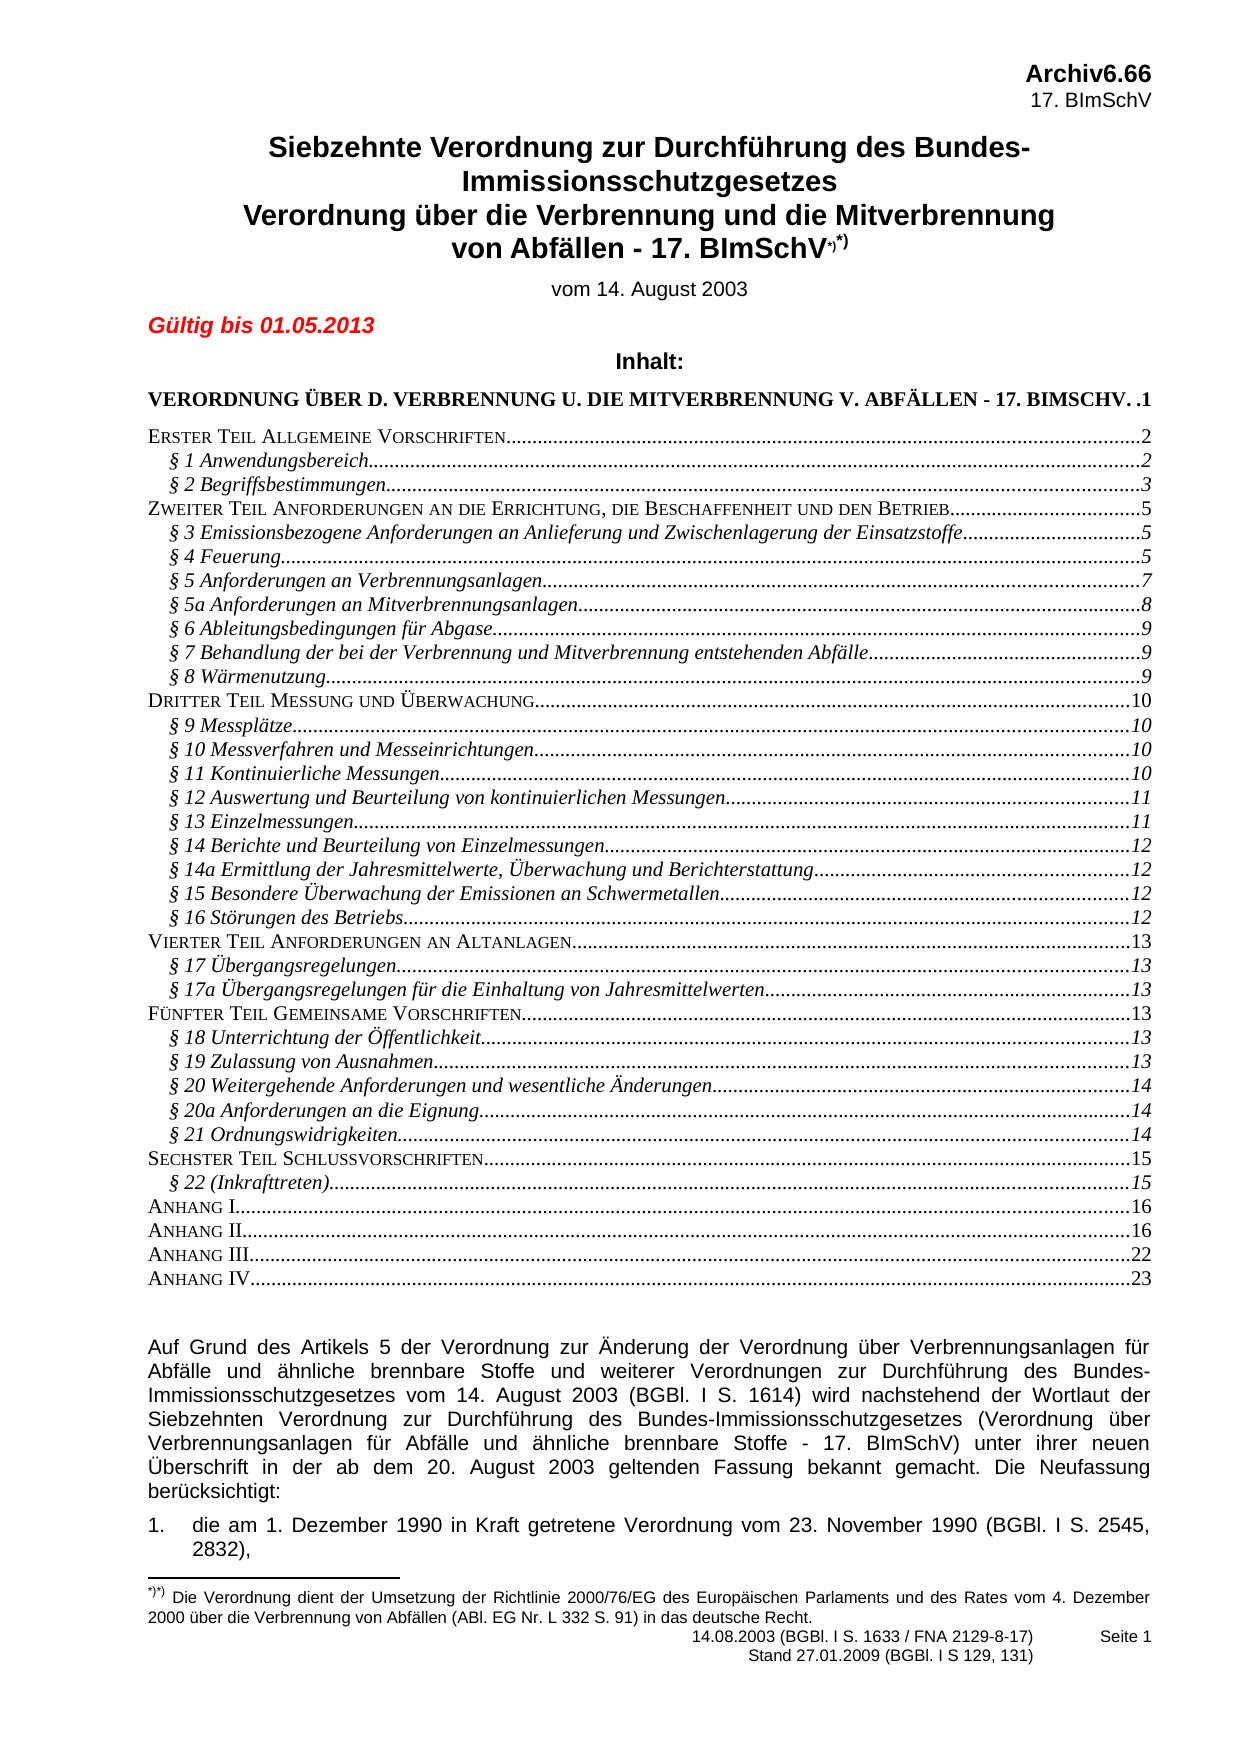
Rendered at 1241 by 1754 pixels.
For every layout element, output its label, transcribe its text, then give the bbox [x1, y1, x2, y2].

text § 11 Kontinuierliche Messungen 10 [168, 761, 1152, 785]
text Sechster Teil Schlussvorschriften 15 [148, 1146, 1152, 1170]
text § 2 Begriffsbestimmungen 3 [168, 472, 1152, 496]
text § 14a Ermittlung der Jahresmittelwerte, Überwachung und Berichterstattung 12 [168, 857, 1152, 881]
text Auf Grund des Artikels 5 der Verordnung zur Änderung der Verordnung über Verbrennungsanlagen für Abfälle und ähnliche brennbare Stoffe und weiterer Verordnungen zur Durchführung des Bundes-Immissionsschutzgesetzes vom 14. August 2003 (BGBl. I S. 1614) wird nachstehend der Wortlaut der Siebzehnten Verordnung zur Durchführung des Bundes-Immissionsschutzgesetzes (Verordnung über Verbrennungsanlagen für Abfälle und ähnliche brennbare Stoffe - 17. BImSchV) unter ihrer neuen Überschrift in der ab dem 20. August 2003 geltenden Fassung bekannt gemacht. Die Neufassung berücksichtigt: [148, 1335, 1152, 1502]
text Anhang III 22 [148, 1242, 1152, 1266]
text § 9 Messplätze 10 [168, 712, 1152, 737]
text Gültig bis 01.05.2013 [148, 312, 1152, 338]
text § 16 Störungen des Betriebs 12 [168, 905, 1152, 929]
text Verordnung über d. Verbrennung u. die Mitverbrennung v. Abfällen - 17. BImSchV 1 [148, 387, 1152, 411]
text Fünfter Teil Gemeinsame Vorschriften 13 [148, 1001, 1152, 1025]
text § 17a Übergangsregelungen für die Einhaltung von Jahresmittelwerten 13 [168, 977, 1152, 1001]
text Dritter Teil Messung und Überwachung 10 [148, 688, 1152, 712]
text Vierter Teil Anforderungen an Altanlagen 13 [148, 929, 1152, 953]
text § 20 Weitergehende Anforderungen und wesentliche Änderungen 14 [168, 1073, 1152, 1097]
text § 18 Unterrichtung der Öffentlichkeit 13 [168, 1025, 1152, 1049]
text § 4 Feuerung 5 [168, 544, 1152, 568]
text § 1 Anwendungsbereich 2 [168, 448, 1152, 472]
text § 13 Einzelmessungen 11 [168, 809, 1152, 833]
text § 10 Messverfahren und Messeinrichtungen 10 [168, 737, 1152, 761]
text § 22 (Inkrafttreten) 15 [168, 1170, 1152, 1194]
text Zweiter Teil Anforderungen an die Errichtung, die Beschaffenheit und den Betrieb 5 [148, 496, 1152, 520]
text vom 14. August 2003 [148, 277, 1152, 301]
text § 19 Zulassung von Ausnahmen 13 [168, 1049, 1152, 1073]
text Anhang II 16 [148, 1218, 1152, 1242]
text § 14 Berichte und Beurteilung von Einzelmessungen 12 [168, 833, 1152, 857]
text § 3 Emissionsbezogene Anforderungen an Anlieferung und Zwischenlagerung der Einsatzstoffe 5 [168, 520, 1152, 544]
text Inhalt: [148, 348, 1152, 375]
text Anhang I 16 [148, 1194, 1152, 1218]
text § 8 Wärmenutzung 9 [168, 664, 1152, 688]
text § 5 Anforderungen an Verbrennungsanlagen 7 [168, 568, 1152, 592]
text Erster Teil Allgemeine Vorschriften 2 [148, 424, 1152, 448]
text § 7 Behandlung der bei der Verbrennung und Mitverbrennung entstehenden Abfälle 9 [168, 640, 1152, 664]
text § 17 Übergangsregelungen 13 [168, 953, 1152, 977]
subtitle Siebzehnte Verordnung zur Durchführung des Bundes-Immissionsschutzgesetzes Verordnung über die Verbrennung und die Mitverbrennung von Abfällen - 17. BImSchV*) [148, 131, 1152, 265]
text § 5a Anforderungen an Mitverbrennungsanlagen 8 [168, 592, 1152, 616]
text § 12 Auswertung und Beurteilung von kontinuierlichen Messungen 11 [168, 785, 1152, 809]
text Anhang IV 23 [148, 1266, 1152, 1290]
text § 6 Ableitungsbedingungen für Abgase 9 [168, 616, 1152, 640]
text § 20a Anforderungen an die Eignung 14 [168, 1097, 1152, 1122]
text § 21 Ordnungswidrigkeiten 14 [168, 1122, 1152, 1146]
text 1. die am 1. Dezember 1990 in Kraft getretene Verordnung vom 23. November 1990 (BGBl. I S. 2545, 2832), [148, 1513, 1152, 1561]
text § 15 Besondere Überwachung der Emissionen an Schwermetallen 12 [168, 881, 1152, 905]
